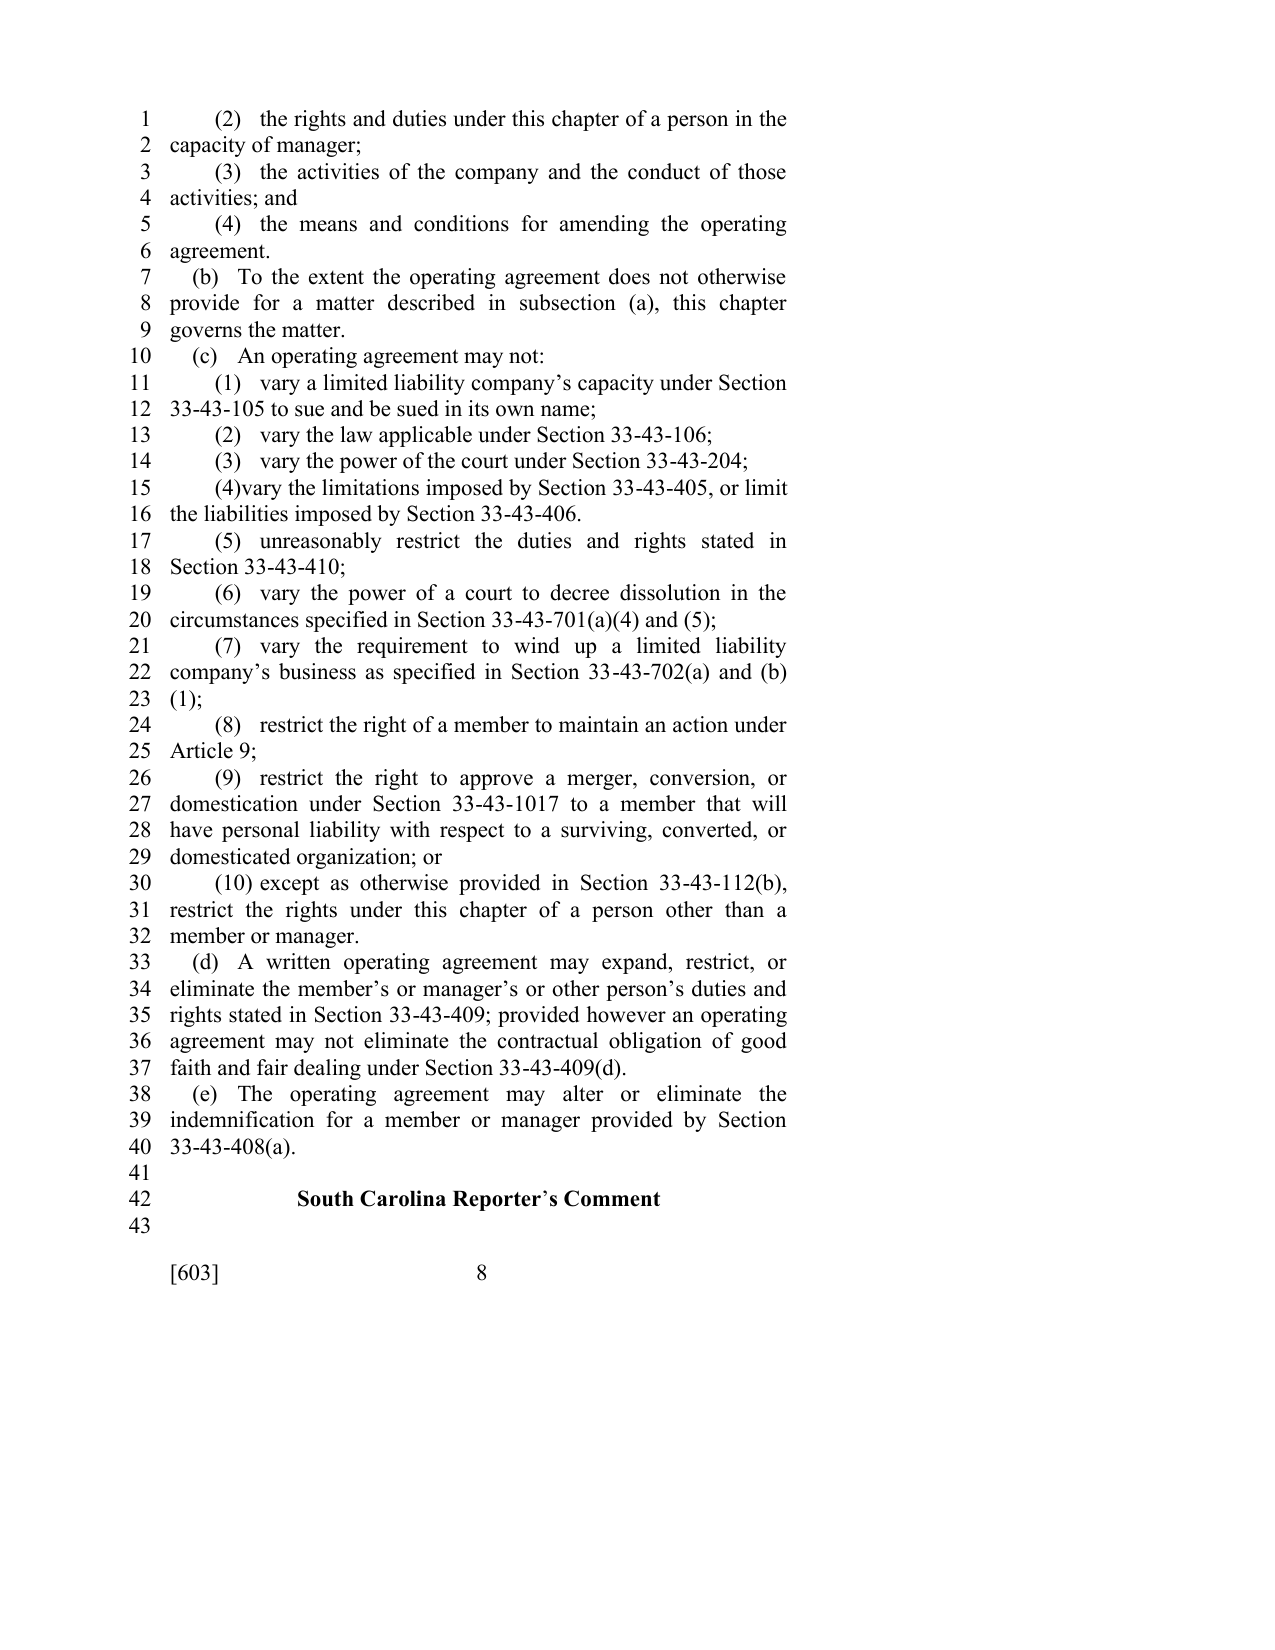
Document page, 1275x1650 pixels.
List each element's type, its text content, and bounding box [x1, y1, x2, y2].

text (2) the rights and duties under this chapter of a person in the capacity of manager; [169, 105, 787, 158]
text (e) The operating agreement may alter or eliminate the indemnification for a member or manager provided by Section 33-43-408(a). [169, 1080, 787, 1159]
text (d) A written operating agreement may expand, restrict, or eliminate the member’s or manager’s or other person’s duties and rights stated in Section 33-43-409; provided however an operating agreement may not eliminate the contractual obligation of good faith and fair dealing under Section 33-43-409(d). [169, 948, 787, 1080]
text (5) unreasonably restrict the duties and rights stated in Section 33-43-410; [169, 527, 787, 579]
text (3) the activities of the company and the conduct of those activities; and [169, 158, 787, 210]
text (1) vary a limited liability company’s capacity under Section 33-43-105 to sue and be sued in its own name; [169, 368, 787, 421]
text (10) except as otherwise provided in Section 33-43-112(b), restrict the rights under this chapter of a person other than a member or manager. [169, 869, 787, 948]
text (6) vary the power of a court to decree dissolution in the circumstances specified in Section 33-43-701(a)(4) and (5); [169, 579, 787, 632]
text (2) vary the law applicable under Section 33-43-106; [169, 421, 787, 448]
text (7) vary the requirement to wind up a limited liability company’s business as specified in Section 33-43-702(a) and (b)(1); [169, 632, 787, 711]
text (4)vary the limitations imposed by Section 33-43-405, or limit the liabilities imposed by Section 33-43-406. [169, 474, 787, 527]
text South Carolina Reporter’s Comment [169, 1186, 787, 1212]
text (8) restrict the right of a member to maintain an action under Article 9; [169, 711, 787, 764]
text (c) An operating agreement may not: [169, 342, 787, 368]
text (b) To the extent the operating agreement does not otherwise provide for a matter described in subsection (a), this chapter governs the matter. [169, 263, 787, 342]
text (4) the means and conditions for amending the operating agreement. [169, 210, 787, 263]
text (3) vary the power of the court under Section 33-43-204; [169, 448, 787, 474]
text (9) restrict the right to approve a merger, conversion, or domestication under Section 33-43-1017 to a member that will have personal liability with respect to a surviving, converted, or domesticated organization; or [169, 764, 787, 869]
